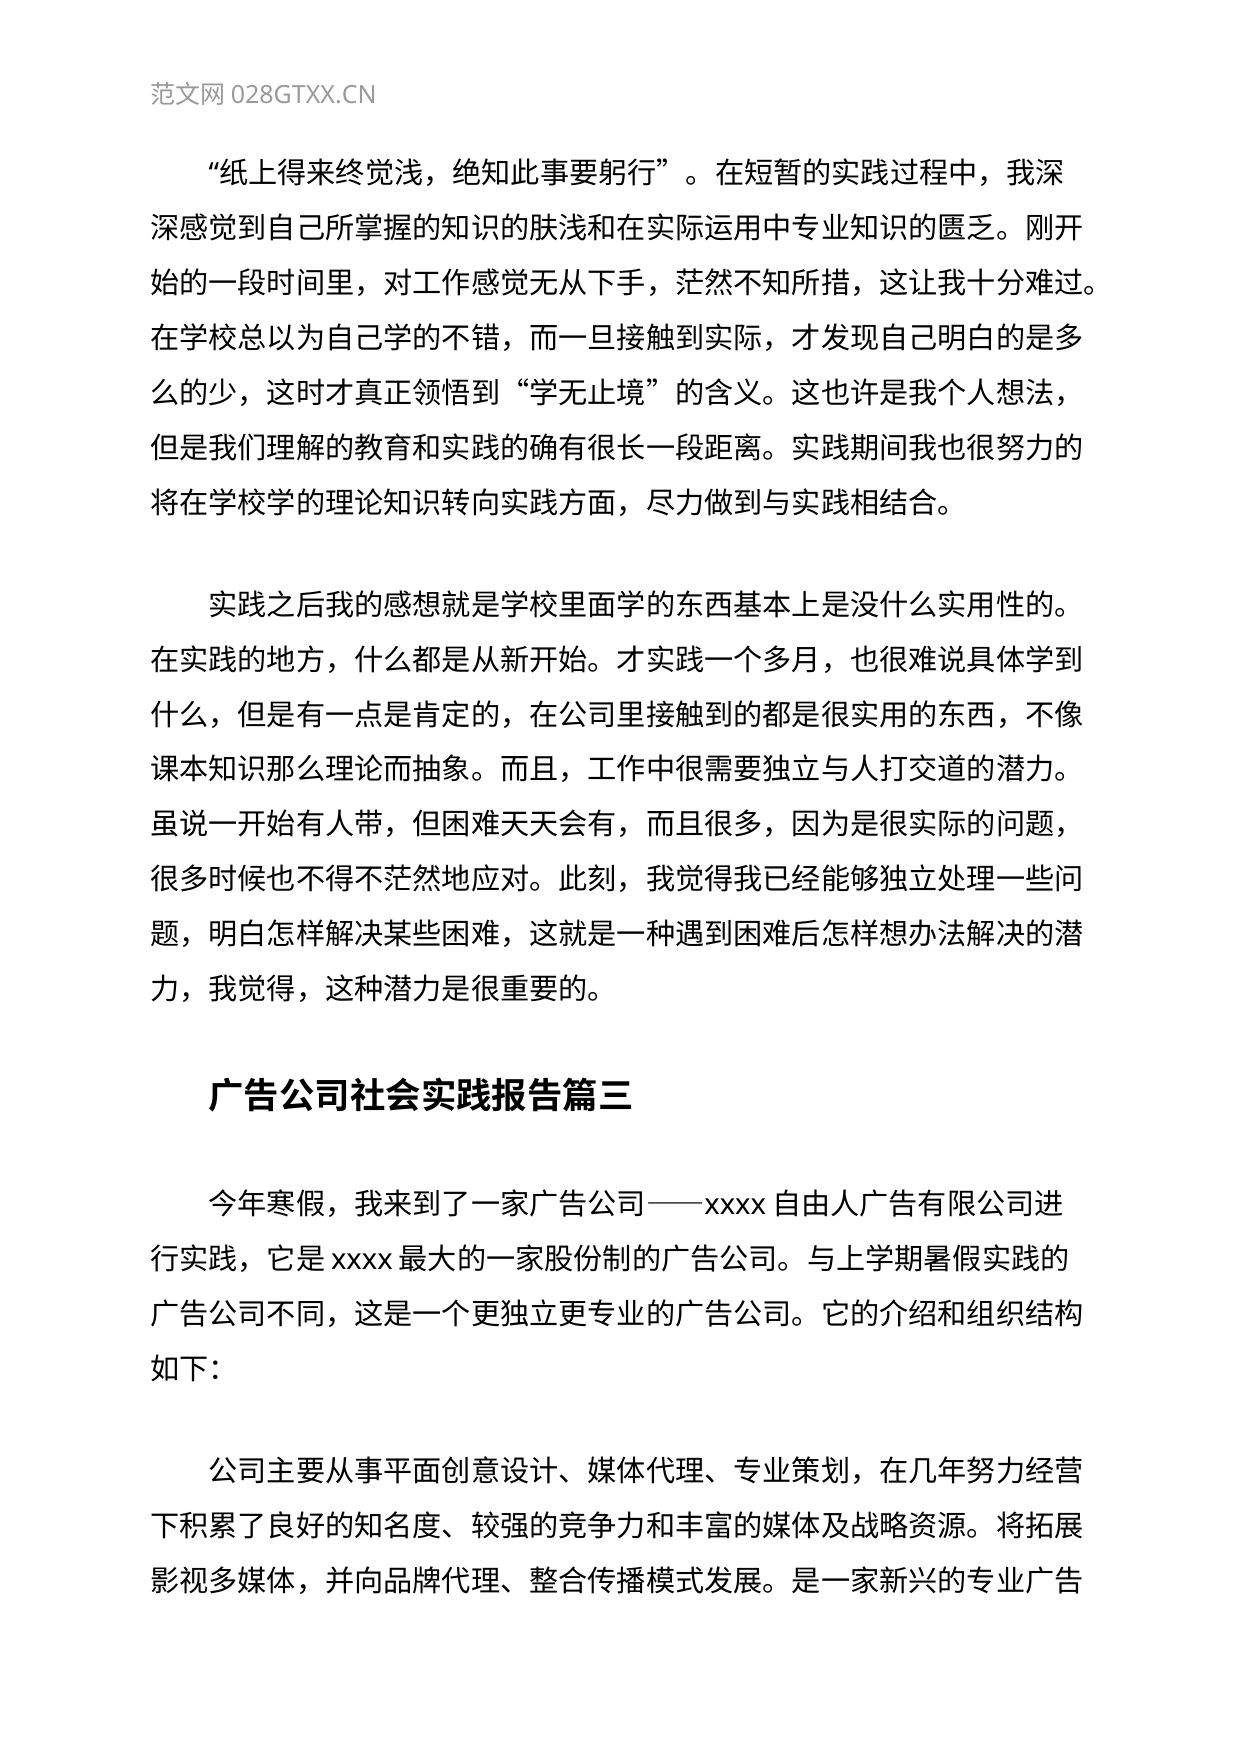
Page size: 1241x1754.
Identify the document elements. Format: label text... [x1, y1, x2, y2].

text 实践之后我的感想就是学校里面学的东西基本上是没什么实用性的。在实践的地方，什么都是从新开始。才实践一个多月，也很难说具体学到什么，但是有一点是肯定的，在公司里接触到的都是很实用的东西，不像课本知识那么理论而抽象。而且，工作中很需要独立与人打交道的潜力。虽说一开始有人带，但困难天天会有，而且很多，因为是很实际的问题，很多时候也不得不茫然地应对。此刻，我觉得我已经能够独立处理一些问题，明白怎样解决某些困难，这就是一种遇到困难后怎样想办法解决的潜力，我觉得，这种潜力是很重要的。 [150, 581, 1090, 1008]
text 今年寒假，我来到了一家广告公司——xxxx自由人广告有限公司进行实践，它是xxxx最大的一家股份制的广告公司。与上学期暑假实践的广告公司不同，这是一个更独立更专业的广告公司。它的介绍和组织结构如下： [150, 1181, 1090, 1388]
text “纸上得来终觉浅，绝知此事要躬行”。在短暂的实践过程中，我深深感觉到自己所掌握的知识的肤浅和在实际运用中专业知识的匮乏。刚开始的一段时间里，对工作感觉无从下手，茫然不知所措，这让我十分难过。在学校总以为自己学的不错，而一旦接触到实际，才发现自己明白的是多么的少，这时才真正领悟到“学无止境”的含义。这也许是我个人想法，但是我们理解的教育和实践的确有很长一段距离。实践期间我也很努力的将在学校学的理论知识转向实践方面，尽力做到与实践相结合。 [150, 150, 1090, 522]
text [150, 1447, 1090, 1599]
text 广告公司社会实践报告篇三 [150, 1067, 1090, 1118]
